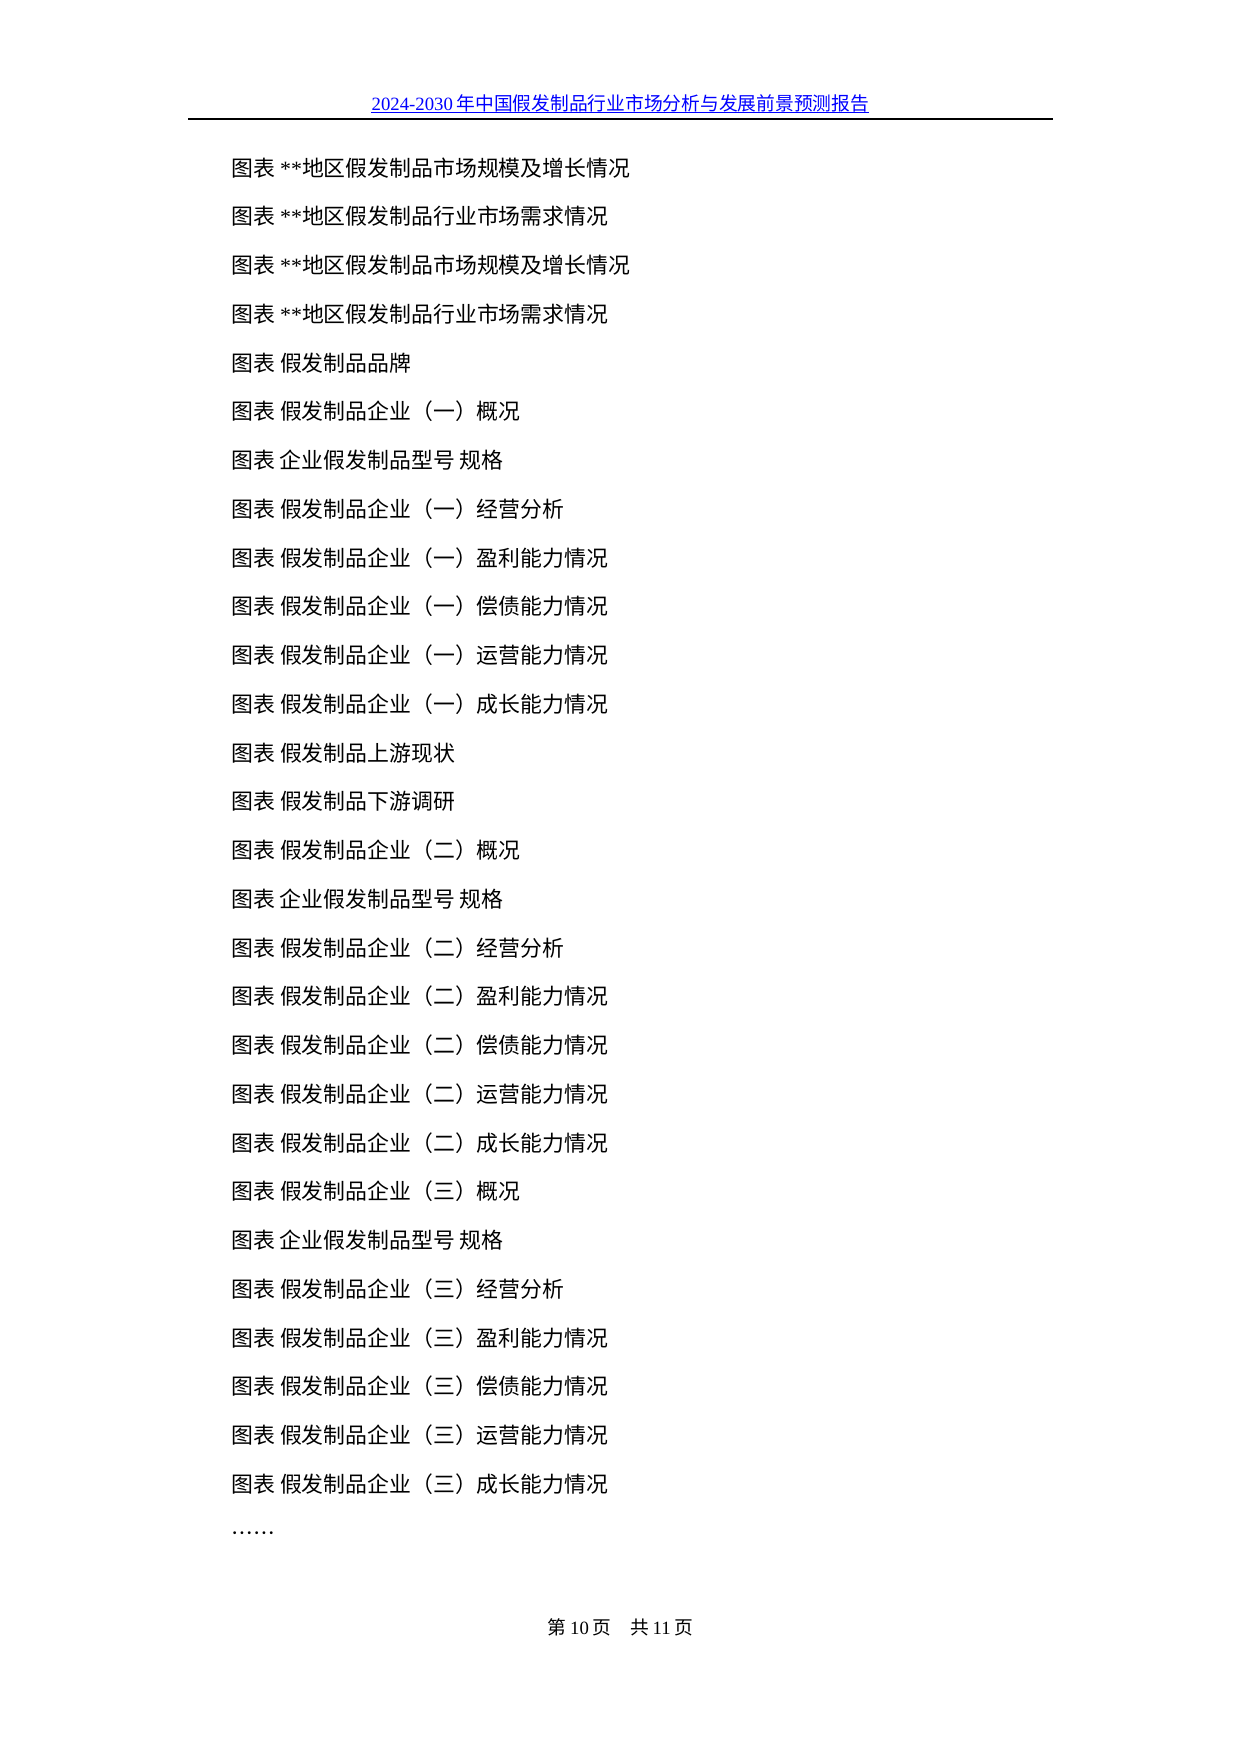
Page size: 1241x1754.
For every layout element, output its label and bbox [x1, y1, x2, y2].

text [187, 150, 1053, 1548]
